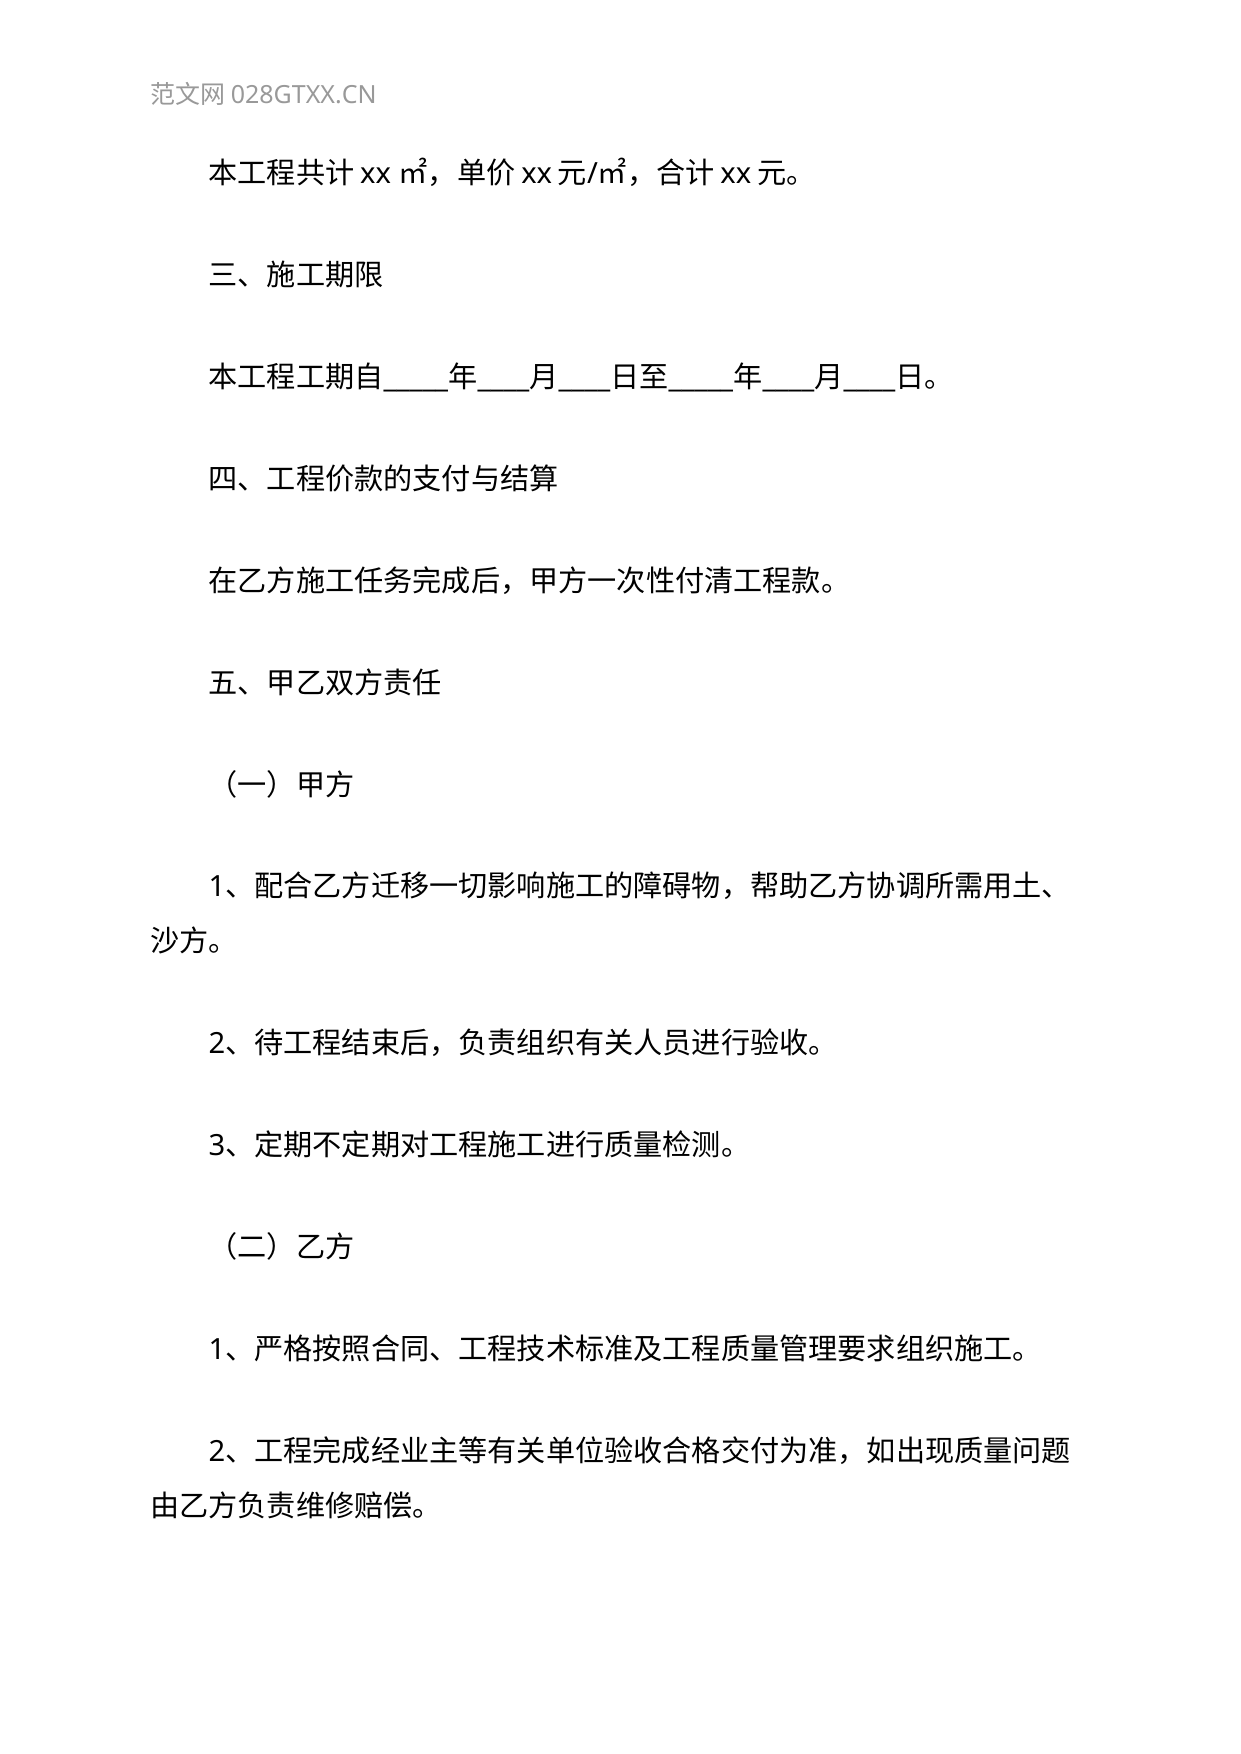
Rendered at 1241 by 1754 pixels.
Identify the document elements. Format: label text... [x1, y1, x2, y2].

text 1、严格按照合同、工程技术标准及工程质量管理要求组织施工。 [150, 1325, 1090, 1368]
text 2、待工程结束后，负责组织有关人员进行验收。 [150, 1019, 1090, 1062]
text 1、配合乙方迁移一切影响施工的障碍物，帮助乙方协调所需用土、沙方。 [150, 863, 1090, 960]
text 四、工程价款的支付与结算 [150, 456, 1090, 498]
text 在乙方施工任务完成后，甲方一次性付清工程款。 [150, 557, 1090, 600]
text （二）乙方 [150, 1223, 1090, 1266]
text 本工程共计xx ㎡，单价xx元/㎡，合计xx元。 [150, 150, 1090, 192]
text 3、定期不定期对工程施工进行质量检测。 [150, 1122, 1090, 1164]
text 2、工程完成经业主等有关单位验收合格交付为准，如出现质量问题由乙方负责维修赔偿。 [150, 1427, 1090, 1524]
text 三、施工期限 [150, 252, 1090, 294]
text （一）甲方 [150, 761, 1090, 803]
text 本工程工期自_____年____月____日至_____年____月____日。 [150, 354, 1090, 396]
text 五、甲乙双方责任 [150, 659, 1090, 702]
